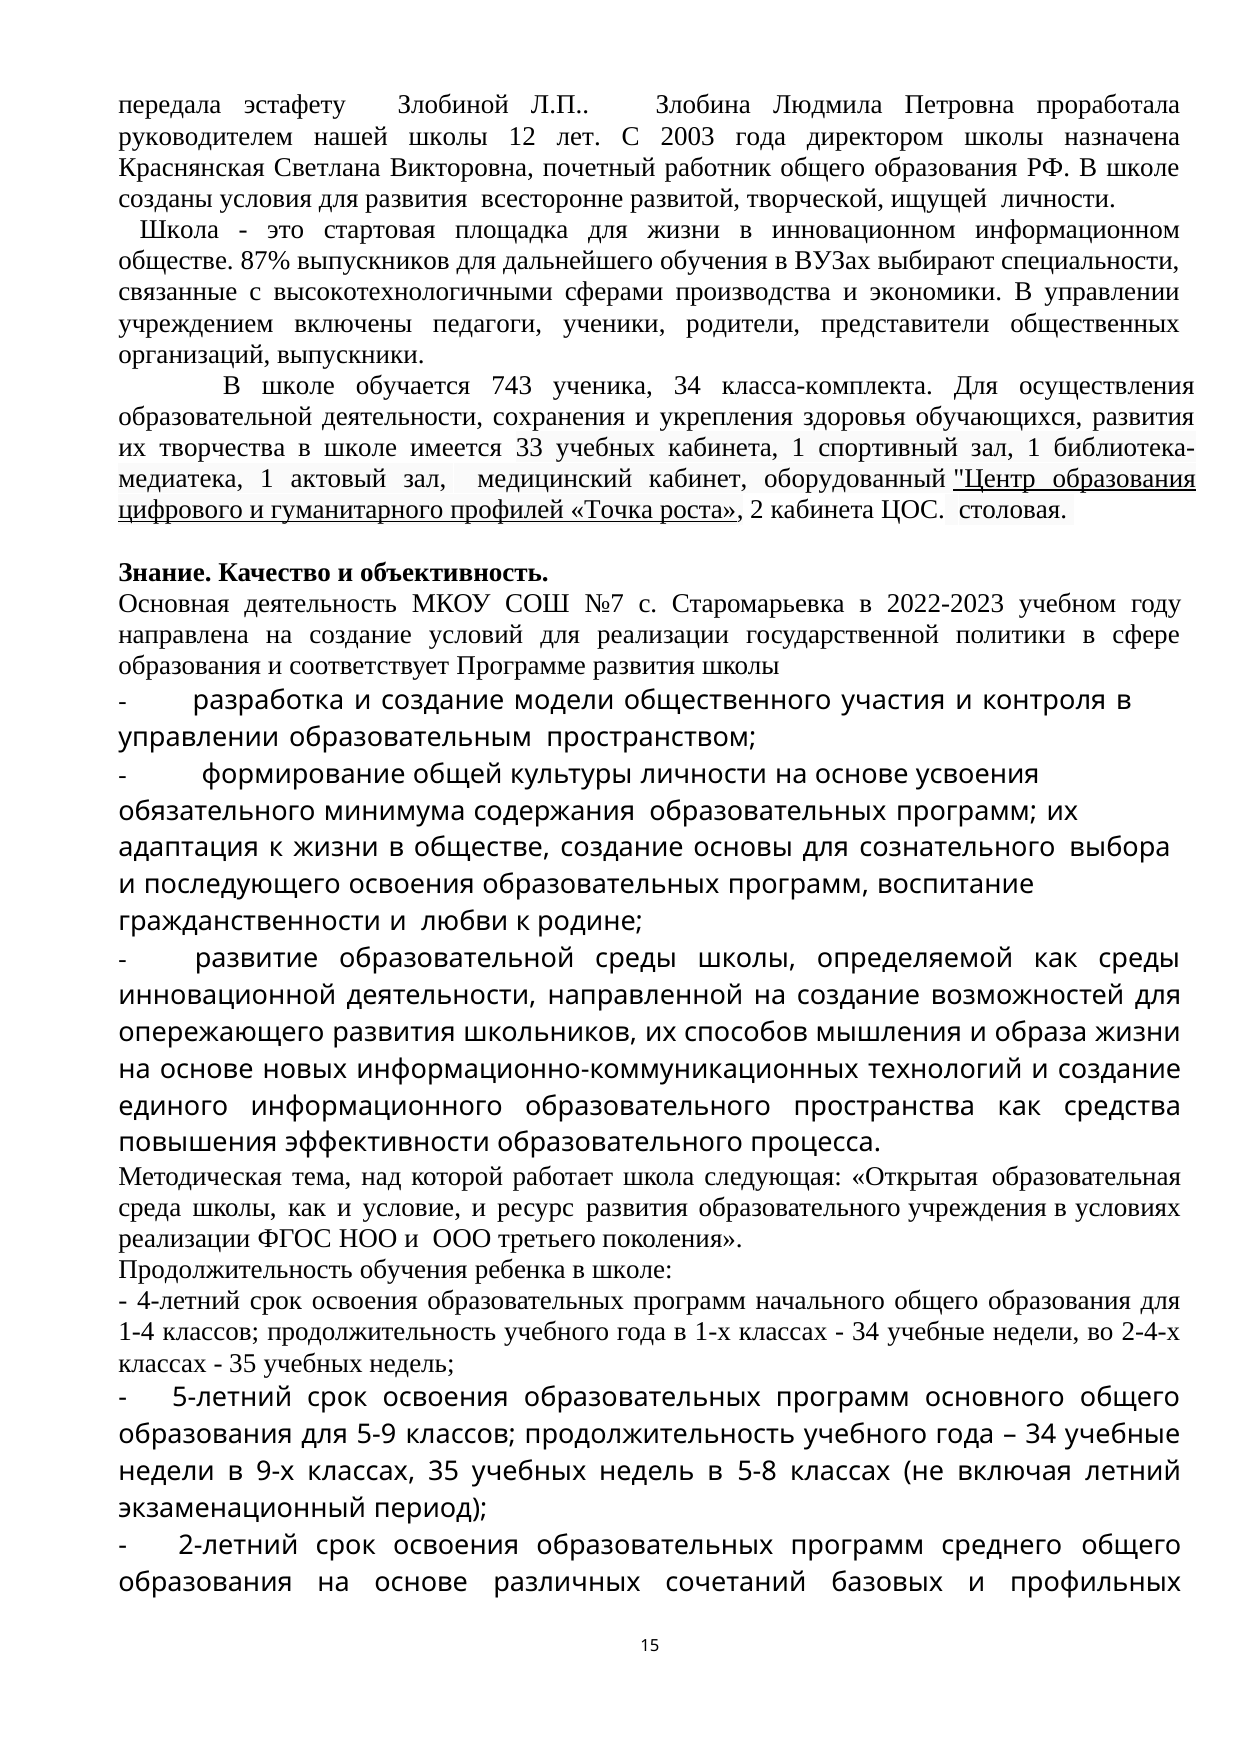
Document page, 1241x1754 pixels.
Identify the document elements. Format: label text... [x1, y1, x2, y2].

text - 4-летний срок освоения образовательных программ начального общего образования для 1-4 классов; продолжительность учебного года в 1-х классах - 34 учебные недели, во 2-4-х классах - 35 учебных недель; [118, 1284, 1181, 1378]
text Методическая тема, над которой работает школа следующая: «Открытая образовательная среда школы, как и условие, и ресурс развития образовательного учреждения в условиях реализации ФГОС НОО и ООО третьего поколения». [118, 1160, 1181, 1253]
list формирование общей культуры личности на основе усвоения обязательного минимума содержания образовательных программ; их адаптация к жизни в обществе, создание основы для сознательного выбора и последующего освоения образовательных программ, воспитание гражданственности и любви к родине; [118, 754, 1181, 938]
text Основная деятельность МКОУ СОШ №7 с. Старомарьевка в 2022-2023 учебном году направлена на создание условий для реализации государственной политики в сфере образования и соответствует Программе развития школы [118, 587, 1181, 680]
text В школе обучается 743 ученика, 34 класса-комплекта. Для осуществления образовательной деятельности, сохранения и укрепления здоровья обучающихся, развития их творчества в школе имеется 33 учебных кабинета, 1 спортивный зал, 1 библиотека-медиатека, 1 актовый зал, медицинский кабинет, оборудованный "Центр образования цифрового и гуманитарного профилей «Точка роста», 2 кабинета ЦОС. столовая. [118, 369, 1196, 525]
text Знание. Качество и объективность. [118, 556, 1181, 587]
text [118, 89, 1181, 213]
text Школа - это стартовая площадка для жизни в инновационном информационном обществе. 87% выпускников для дальнейшего обучения в ВУЗах выбирают специальности, связанные с высокотехнологичными сферами производства и экономики. В управлении учреждением включены педагоги, ученики, родители, представители общественных организаций, выпускники. [118, 213, 1181, 369]
list разработка и создание модели общественного участия и контроля в управлении образовательным пространством; [118, 680, 1181, 754]
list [118, 1525, 1181, 1599]
subtitle Продолжительность обучения ребенка в школе: [118, 1253, 1181, 1284]
list развитие образовательной среды школы, определяемой как среды инновационной деятельности, направленной на создание возможностей для опережающего развития школьников, их способов мышления и образа жизни на основе новых информационно-коммуникационных технологий и создание единого информационного образовательного пространства как средства повышения эффективности образовательного процесса. [118, 938, 1181, 1160]
list - 5-летний срок освоения образовательных программ основного общего образования для 5-9 классов; продолжительность учебного года – 34 учебные недели в 9-х классах, 35 учебных недель в 5-8 классах (не включая летний экзаменационный период); [118, 1378, 1181, 1525]
